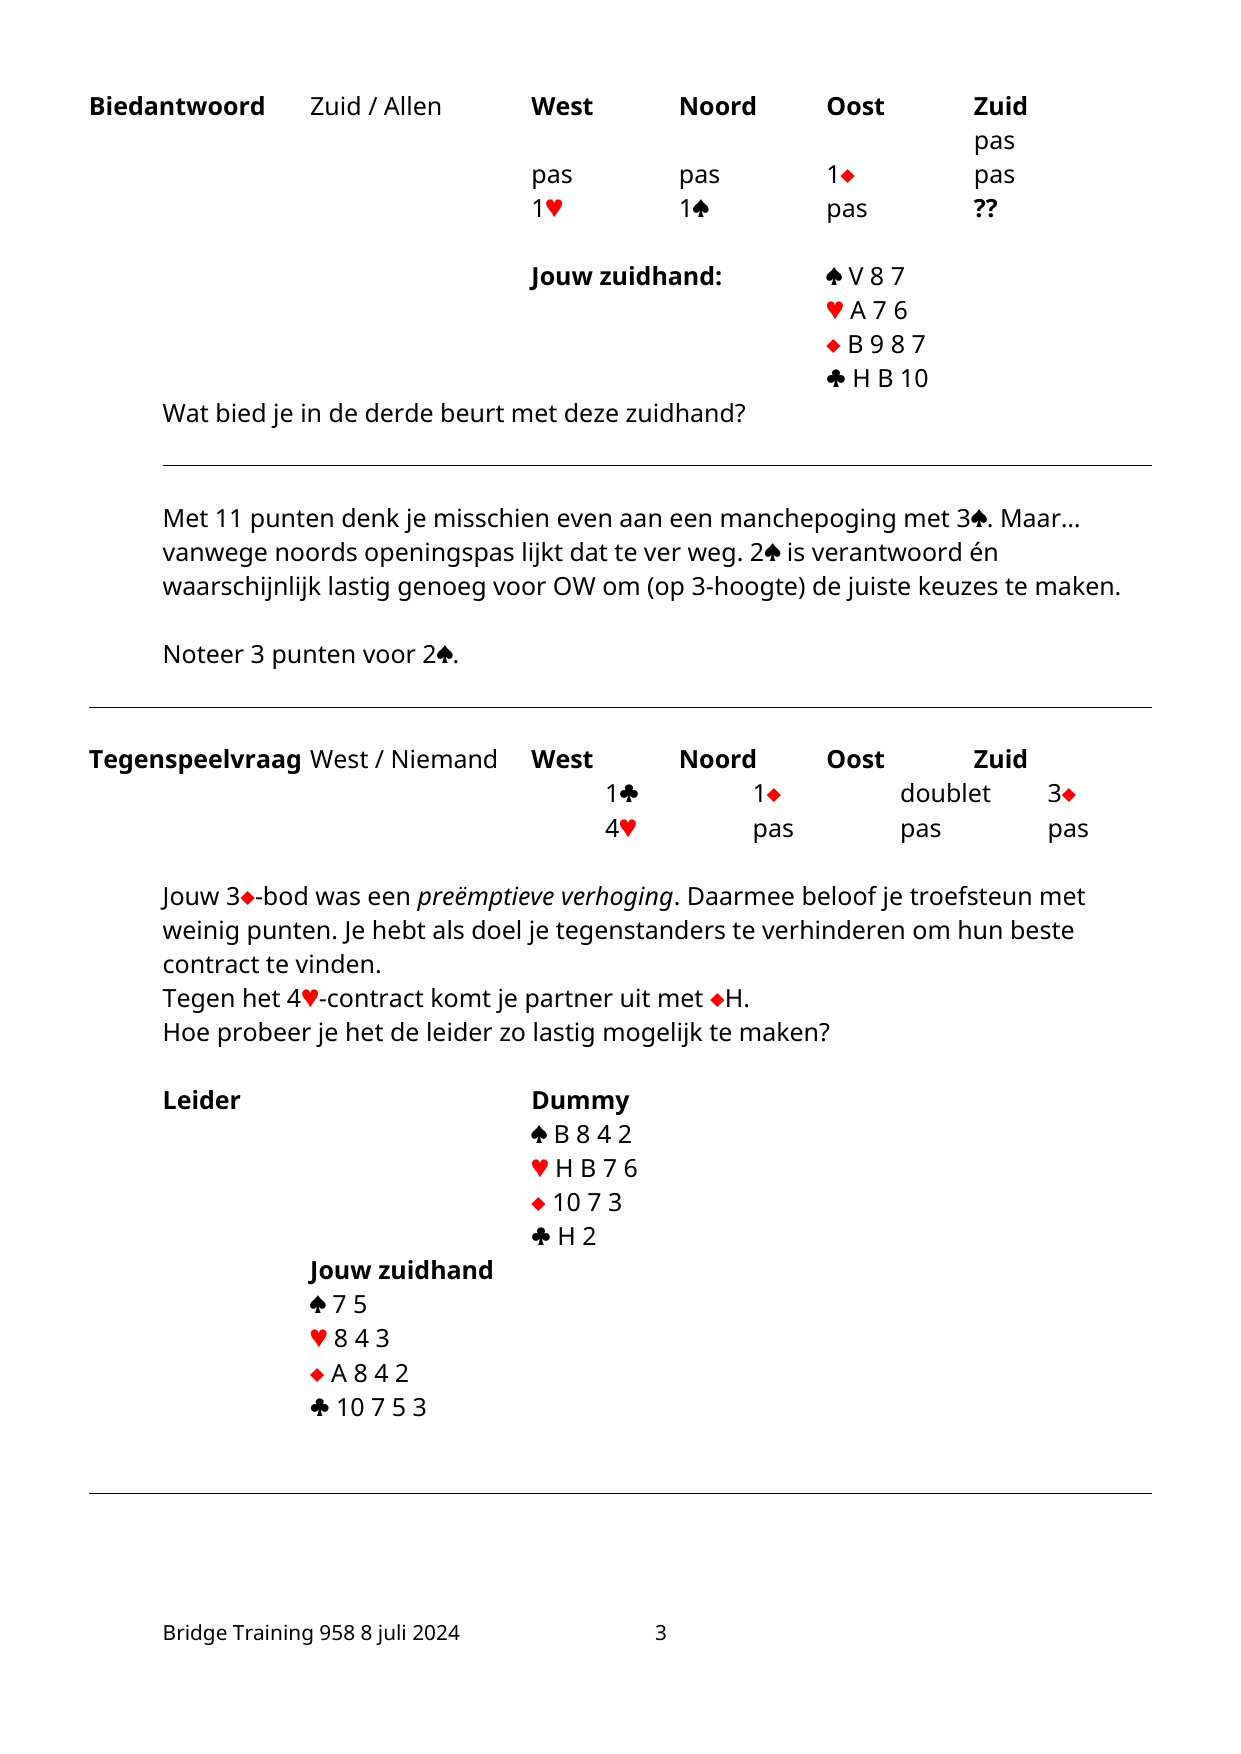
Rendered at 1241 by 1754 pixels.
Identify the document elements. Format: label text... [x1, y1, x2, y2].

text Tegen het 4-contract komt je partner uit met H. [162, 981, 1152, 1014]
text 1 1 doublet 3 [89, 776, 1152, 810]
text pas [531, 123, 1152, 157]
text  A 8 4 2 [310, 1355, 1152, 1389]
text Leider Dummy [162, 1083, 1152, 1117]
text Biedantwoord Zuid / Allen West Noord Oost Zuid [89, 89, 1152, 123]
text Jouw 3-bod was een preëmptieve verhoging. Daarmee beloof je troefsteun met weinig punten. Je hebt als doel je tegenstanders te verhinderen om hun beste contract te vinden. [162, 878, 1152, 981]
text Hoe probeer je het de leider zo lastig mogelijk te maken? [162, 1014, 1152, 1049]
text  H 2 [531, 1219, 1152, 1253]
text Met 11 punten denk je misschien even aan een manchepoging met 3. Maar… vanwege noords openingspas lijkt dat te ver weg. 2 is verantwoord én waarschijnlijk lastig genoeg voor OW om (op 3-hoogte) de juiste keuzes te maken. [162, 501, 1152, 603]
text  B 9 8 7 [826, 327, 1152, 361]
text  8 4 3 [310, 1321, 1152, 1355]
text  7 5 [310, 1287, 1152, 1321]
text  B 8 4 2 [531, 1117, 1152, 1151]
text Jouw zuidhand:  V 8 7 [531, 259, 1152, 293]
text  10 7 3 [531, 1185, 1152, 1219]
text  H B 10 [826, 361, 1152, 395]
text  10 7 5 3 [310, 1389, 1152, 1423]
text pas pas 1 pas [531, 157, 1152, 191]
text Wat bied je in de derde beurt met deze zuidhand? [89, 395, 1152, 429]
text Noteer 3 punten voor 2. [162, 637, 1152, 671]
text Tegenspeelvraag West / Niemand West Noord Oost Zuid [89, 742, 1152, 776]
text  A 7 6 [826, 293, 1152, 327]
text 4 pas pas pas [605, 810, 1152, 844]
text Jouw zuidhand [236, 1253, 1152, 1287]
text  H B 7 6 [531, 1151, 1152, 1185]
text 1 1 pas ?? [531, 191, 1152, 225]
